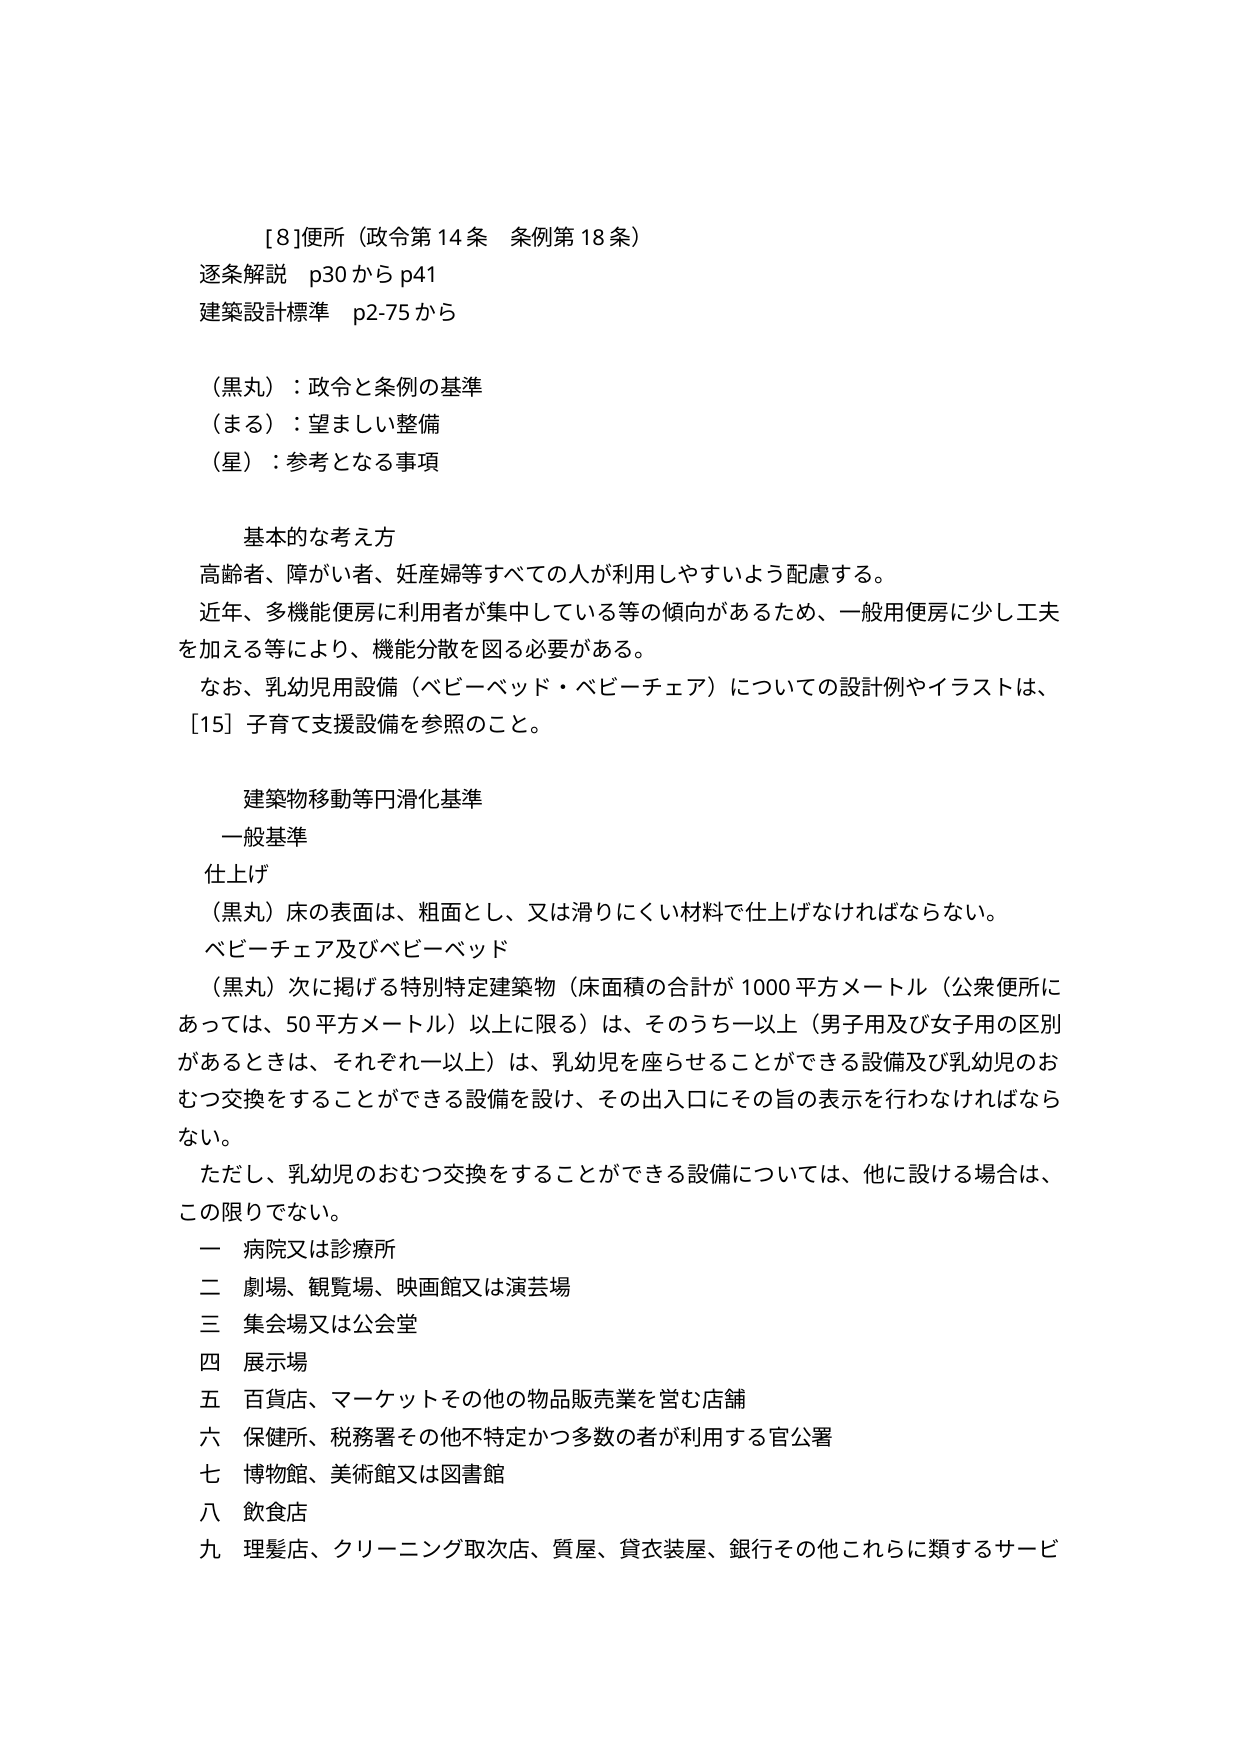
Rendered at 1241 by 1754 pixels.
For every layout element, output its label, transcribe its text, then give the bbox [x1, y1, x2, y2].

text 近年、多機能便房に利用者が集中している等の傾向があるため、一般用便房に少し工夫を加える等により、機能分散を図る必要がある。 [177, 592, 1063, 667]
text 建築物移動等円滑化基準 [177, 779, 1063, 817]
text 逐条解説 p30からp41 [177, 254, 1063, 292]
text 三 集会場又は公会堂 [177, 1304, 1063, 1342]
text 一 病院又は診療所 [177, 1229, 1063, 1267]
text （黒丸）床の表面は、粗面とし、又は滑りにくい材料で仕上げなければならない。 [177, 892, 1063, 929]
text 六 保健所、税務署その他不特定かつ多数の者が利用する官公署 [177, 1417, 1063, 1454]
text なお、乳幼児用設備（ベビーベッド・ベビーチェア）についての設計例やイラストは、［15］子育て支援設備を参照のこと。 [177, 667, 1063, 742]
text 高齢者、障がい者、妊産婦等すべての人が利用しやすいよう配慮する。 [177, 554, 1063, 592]
text 基本的な考え方 [177, 517, 1063, 554]
text （まる）：望ましい整備 [177, 404, 1063, 442]
text 四 展示場 [177, 1342, 1063, 1379]
text 五 百貨店、マーケットその他の物品販売業を営む店舗 [177, 1379, 1063, 1417]
text 七 博物館、美術館又は図書館 [177, 1454, 1063, 1492]
text 仕上げ [177, 854, 1063, 892]
text 八 飲食店 [177, 1492, 1063, 1529]
text （星）：参考となる事項 [177, 442, 1063, 479]
text [８]便所（政令第14条 条例第18条） [177, 217, 1063, 254]
text （黒丸）次に掲げる特別特定建築物（床面積の合計が1000平方メートル（公衆便所にあっては、50平方メートル）以上に限る）は、そのうち一以上（男子用及び女子用の区別があるときは、それぞれ一以上）は、乳幼児を座らせることができる設備及び乳幼児のおむつ交換をすることができる設備を設け、その出入口にその旨の表示を行わなければならない。 [177, 967, 1063, 1154]
text 一般基準 [177, 817, 1063, 854]
text ベビーチェア及びベビーベッド [177, 929, 1063, 967]
text （黒丸）：政令と条例の基準 [177, 367, 1063, 404]
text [177, 1529, 1063, 1567]
text ただし、乳幼児のおむつ交換をすることができる設備については、他に設ける場合は、この限りでない。 [177, 1154, 1063, 1229]
text 二 劇場、観覧場、映画館又は演芸場 [177, 1267, 1063, 1304]
text 建築設計標準 p2-75から [177, 292, 1063, 329]
